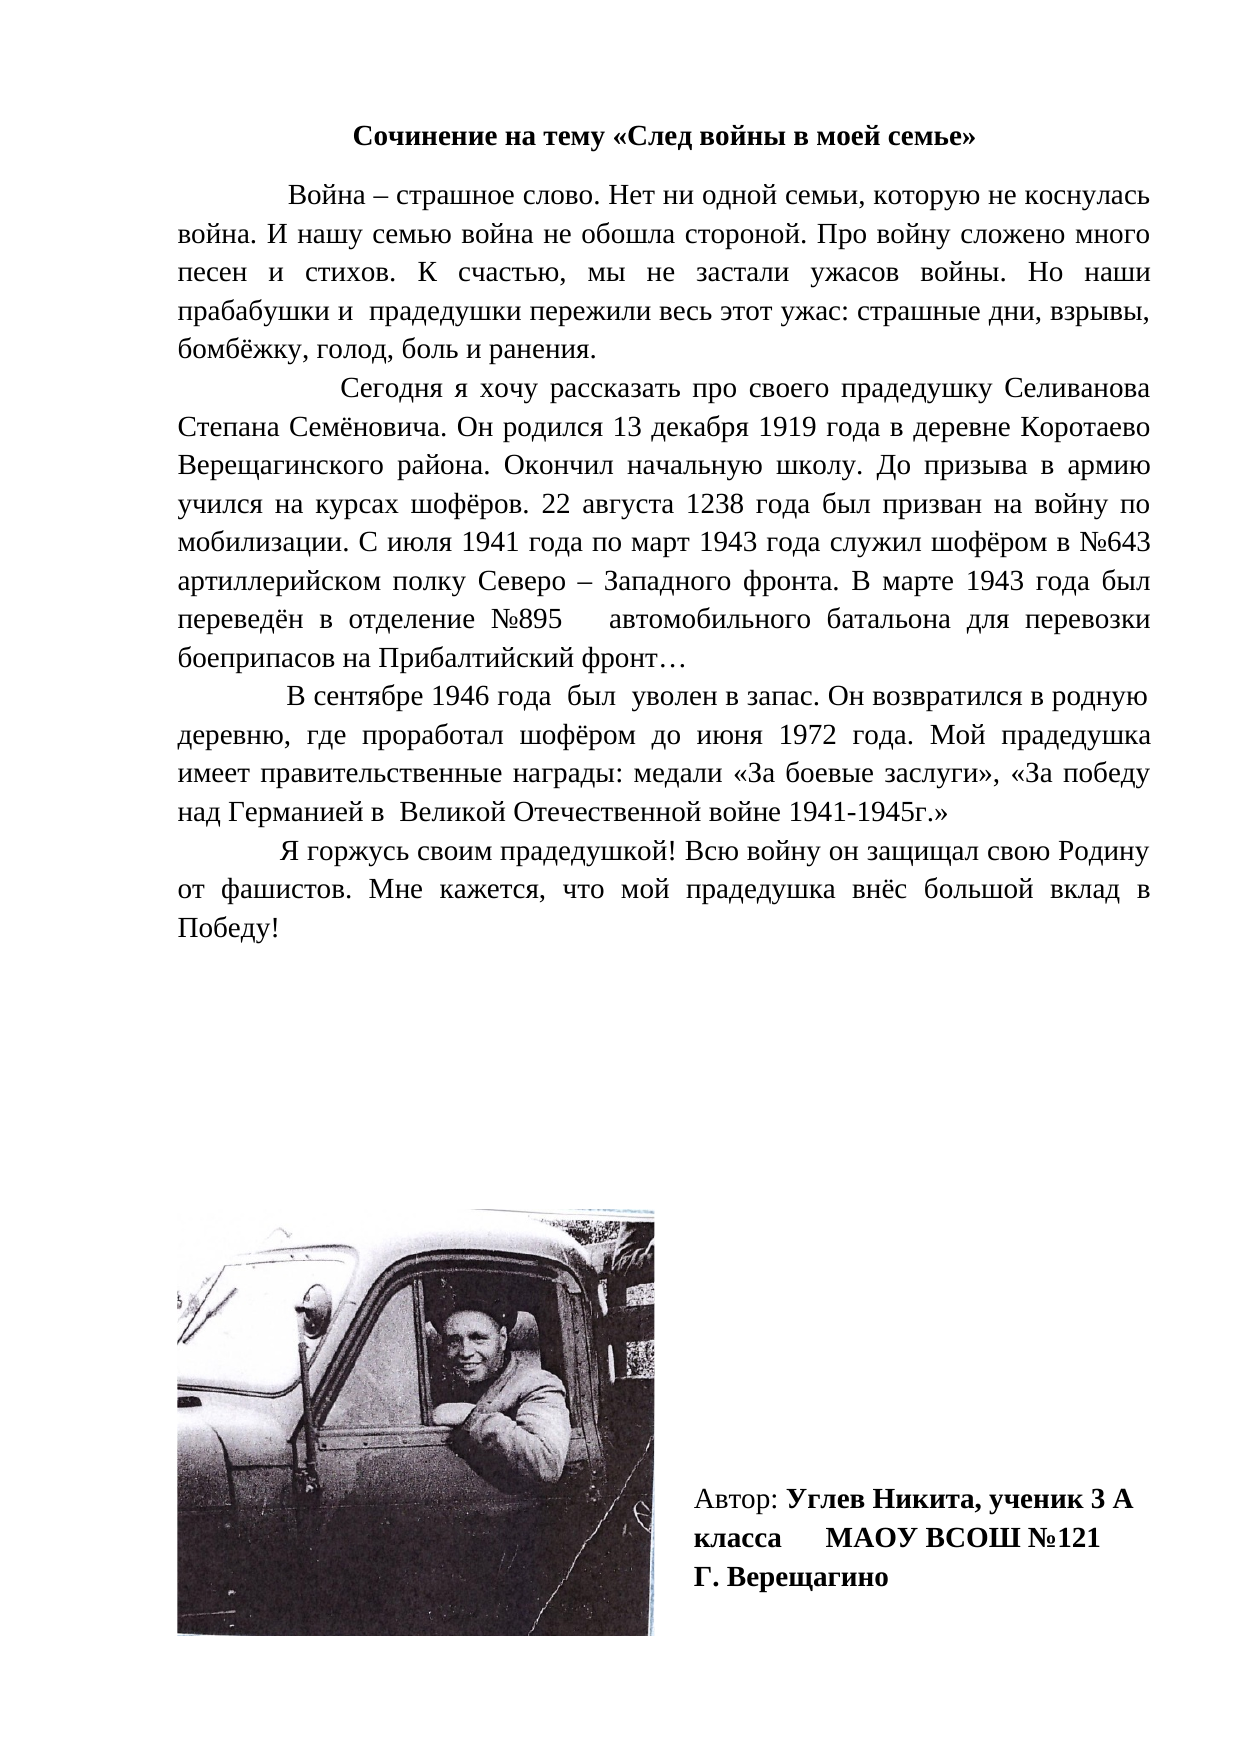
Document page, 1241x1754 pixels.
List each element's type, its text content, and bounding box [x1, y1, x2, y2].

text Сочинение на тему «След войны в моей семье» [177, 118, 1152, 152]
text Сегодня я хочу рассказать про своего прадедушку Селиванова Степана Семёновича. Он родился 13 декабря 1919 года в деревне Коротаево Верещагинского района. Окончил начальную школу. До призыва в армию учился на курсах шофёров. 22 августа 1238 года был призван на войну по мобилизации. С июля 1941 года по март 1943 года служил шофёром в №643 артиллерийском полку Северо – Западного фронта. В марте 1943 года был переведён в отделение №895 автомобильного батальона для перевозки боеприпасов на Прибалтийский фронт… [177, 370, 1152, 673]
picture [177, 1209, 655, 1636]
text Война – страшное слово. Нет ни одной семьи, которую не коснулась война. И нашу семью война не обошла стороной. Про войну сложено много песен и стихов. К счастью, мы не застали ужасов войны. Но наши прабабушки и прадедушки пережили весь этот ужас: страшные дни, взрывы, бомбёжку, голод, боль и ранения. [177, 177, 1152, 365]
text Автор: Углев Никита, ученик 3 А класса МАОУ ВСОШ №121 [693, 1482, 1152, 1554]
text Г. Верещагино [693, 1559, 1152, 1592]
text В сентябре 1946 года был уволен в запас. Он возвратился в родную деревню, где проработал шофёром до июня 1972 года. Мой прадедушка имеет правительственные награды: медали «За боевые заслуги», «За победу над Германией в Великой Отечественной войне 1941-1945г.» [177, 678, 1152, 828]
text Я горжусь своим прадедушкой! Всю войну он защищал свою Родину от фашистов. Мне кажется, что мой прадедушка внёс большой вклад в Победу! [177, 833, 1152, 943]
